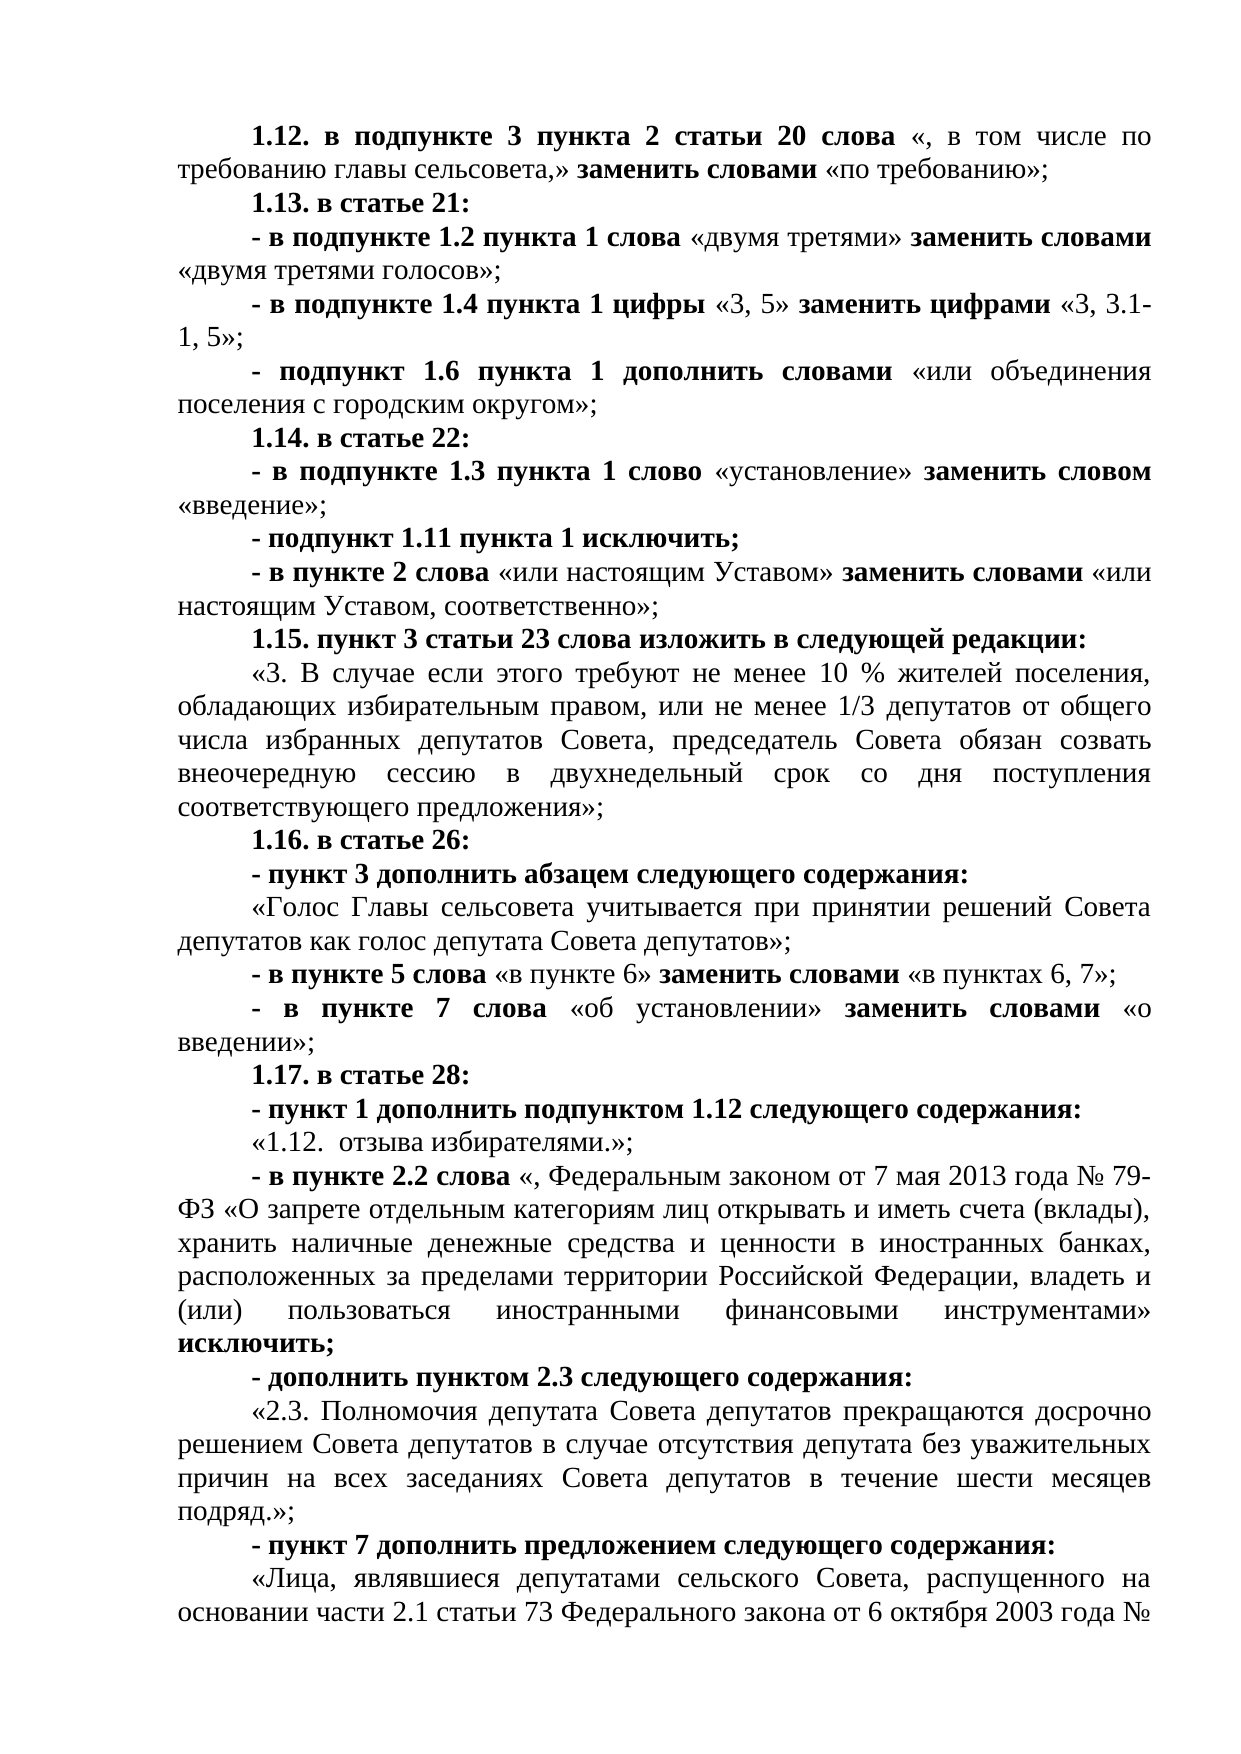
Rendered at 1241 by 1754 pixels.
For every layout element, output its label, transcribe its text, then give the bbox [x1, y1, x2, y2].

text «3. В случае если этого требуют не менее 10 % жителей поселения, обладающих избирательным правом, или не менее 1/3 депутатов от общего числа избранных депутатов Совета, председатель Совета обязан созвать внеочередную сессию в двухнедельный срок со дня поступления соответствующего предложения»; [177, 655, 1152, 822]
text - в пункте 2.2 слова «, Федеральным законом от 7 мая 2013 года № 79-ФЗ «О запрете отдельным категориям лиц открывать и иметь счета (вклады), хранить наличные денежные средства и ценности в иностранных банках, расположенных за пределами территории Российской Федерации, владеть и (или) пользоваться иностранными финансовыми инструментами» исключить; [177, 1158, 1152, 1359]
text - пункт 3 дополнить абзацем следующего содержания: [177, 856, 1152, 889]
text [177, 1560, 1152, 1627]
text 1.16. в статье 26: [177, 822, 1152, 856]
text - в пункте 7 слова «об установлении» заменить словами «о введении»; [177, 990, 1152, 1057]
text - пункт 7 дополнить предложением следующего содержания: [177, 1527, 1152, 1560]
text «Голос Главы сельсовета учитывается при принятии решений Совета депутатов как голос депутата Совета депутатов»; [177, 889, 1152, 957]
text - пункт 1 дополнить подпунктом 1.12 следующего содержания: [177, 1091, 1152, 1124]
text «2.3. Полномочия депутата Совета депутатов прекращаются досрочно решением Совета депутатов в случае отсутствия депутата без уважительных причин на всех заседаниях Совета депутатов в течение шести месяцев подряд.»; [177, 1393, 1152, 1527]
text «1.12. отзыва избирателями.»; [177, 1124, 1152, 1158]
text - в пункте 5 слова «в пункте 6» заменить словами «в пунктах 6, 7»; [177, 957, 1152, 990]
text - в подпункте 1.4 пункта 1 цифры «3, 5» заменить цифрами «3, 3.1-1, 5»; [177, 286, 1152, 353]
text 1.12. в подпункте 3 пункта 2 статьи 20 слова «, в том числе по требованию главы сельсовета,» заменить словами «по требованию»; [177, 118, 1152, 185]
text 1.15. пункт 3 статьи 23 слова изложить в следующей редакции: [177, 621, 1152, 655]
text - подпункт 1.11 пункта 1 исключить; [177, 521, 1152, 554]
text - подпункт 1.6 пункта 1 дополнить словами «или объединения поселения с городским округом»; [177, 353, 1152, 420]
text - в пункте 2 слова «или настоящим Уставом» заменить словами «или настоящим Уставом, соответственно»; [177, 554, 1152, 621]
text - в подпункте 1.2 пункта 1 слова «двумя третями» заменить словами «двумя третями голосов»; [177, 219, 1152, 286]
text 1.14. в статье 22: [177, 420, 1152, 453]
text - дополнить пунктом 2.3 следующего содержания: [177, 1359, 1152, 1393]
text - в подпункте 1.3 пункта 1 слово «установление» заменить словом «введение»; [177, 453, 1152, 521]
text 1.17. в статье 28: [177, 1057, 1152, 1091]
text 1.13. в статье 21: [177, 185, 1152, 219]
